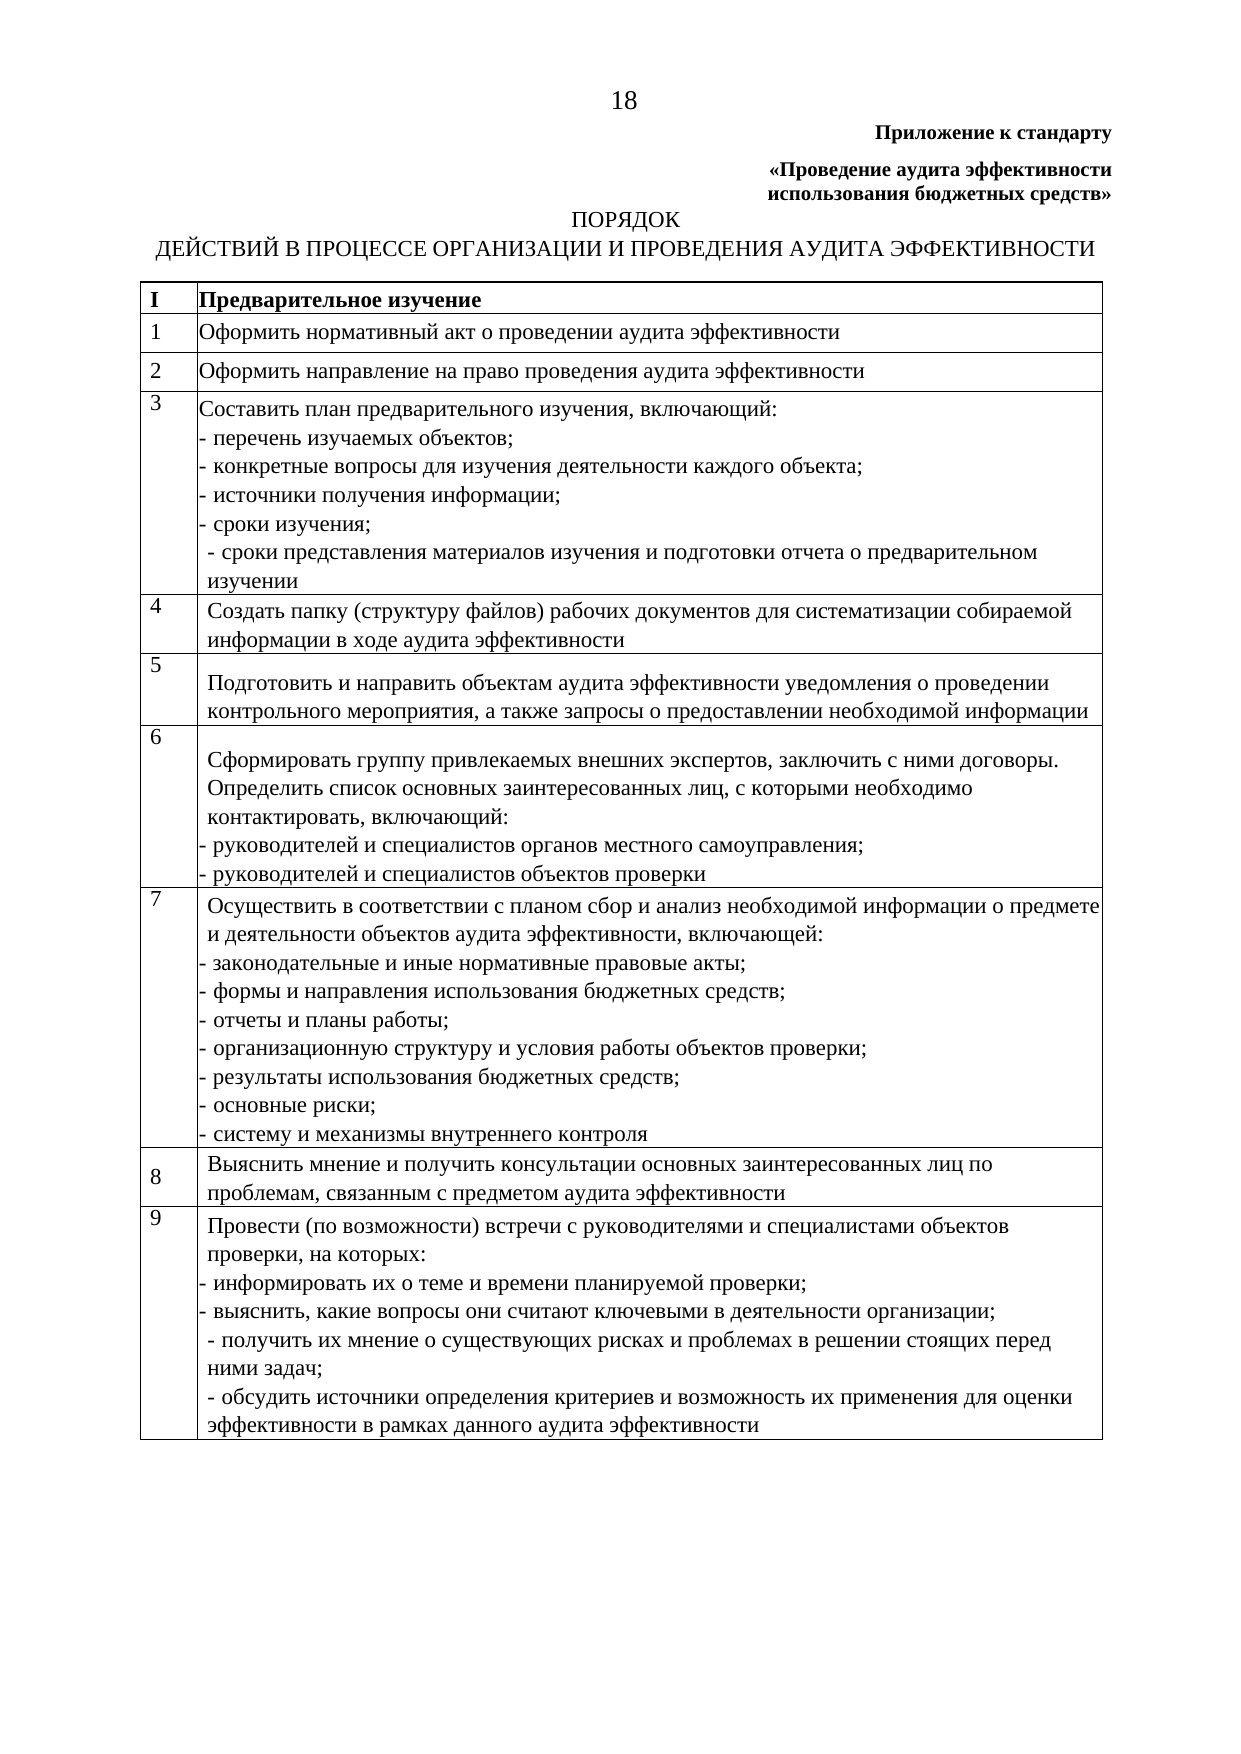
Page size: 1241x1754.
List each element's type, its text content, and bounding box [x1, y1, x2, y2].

table_cell Выяснить мнение и получить консультации основных заинтересованных лиц по проблемам, связанным с предметом аудита эффективности [198, 1148, 1102, 1206]
table_cell Составить план предварительного изучения, включающий: перечень изучаемых объектов; конкретные вопросы для изучения деятельности каждого объекта; источники получения информации; сроки изучения; сроки представления материалов изучения и подготовки отчета о предварительном изучении [198, 392, 1102, 594]
table_cell 3 [141, 392, 197, 594]
table_header I [141, 283, 197, 312]
text «Проведение аудита эффективности [131, 157, 1112, 181]
table_cell Сформировать группу привлекаемых внешних экспертов, заключить с ними договоры. Определить список основных заинтересованных лиц, с которыми необходимо контактировать, включающий: руководителей и специалистов органов местного самоуправления; руководителей и специалистов объектов проверки [198, 726, 1102, 887]
text использования бюджетных средств» [131, 181, 1112, 205]
table_header Предварительное изучение [198, 283, 1102, 312]
table_cell Осуществить в соответствии с планом сбор и анализ необходимой информации о предмете и деятельности объектов аудита эффективности, включающей: законодательные и иные нормативные правовые акты; формы и направления использования бюджетных средств; отчеты и планы работы; организационную структуру и условия работы объектов проверки; результаты использования бюджетных средств; основные риски; систему и механизмы внутреннего контроля [198, 888, 1102, 1147]
table_cell 2 [141, 353, 197, 391]
table_cell Провести (по возможности) встречи с руководителями и специалистами объектов проверки, на которых: информировать их о теме и времени планируемой проверки; выяснить, какие вопросы они считают ключевыми в деятельности организации; получить их мнение о существующих рисках и проблемах в решении стоящих перед ними задач; обсудить источники определения критериев и возможность их применения для оценки эффективности в рамках данного аудита эффективности [198, 1207, 1102, 1439]
table_cell 5 [141, 654, 197, 725]
table_cell Оформить нормативный акт о проведении аудита эффективности [198, 314, 1102, 352]
subtitle Приложение к стандарту [131, 120, 1112, 144]
table_cell 7 [141, 888, 197, 1147]
table_cell 6 [141, 726, 197, 887]
text ДЕЙСТВИЙ В ПРОЦЕССЕ ОРГАНИЗАЦИИ И ПРОВЕДЕНИЯ АУДИТА ЭФФЕКТИВНОСТИ [139, 233, 1112, 262]
table_cell 9 [141, 1207, 197, 1439]
table_cell Оформить направление на право проведения аудита эффективности [198, 353, 1102, 391]
table_cell 1 [141, 314, 197, 352]
table_cell Подготовить и направить объектам аудита эффективности уведомления о проведении контрольного мероприятия, а также запросы о предоставлении необходимой информации [198, 654, 1102, 725]
table_cell 8 [141, 1148, 197, 1206]
table_cell Создать папку (структуру файлов) рабочих документов для систематизации собираемой информации в ходе аудита эффективности [198, 595, 1102, 653]
text ПОРЯДОК [139, 205, 1112, 233]
table_cell 4 [141, 595, 197, 653]
